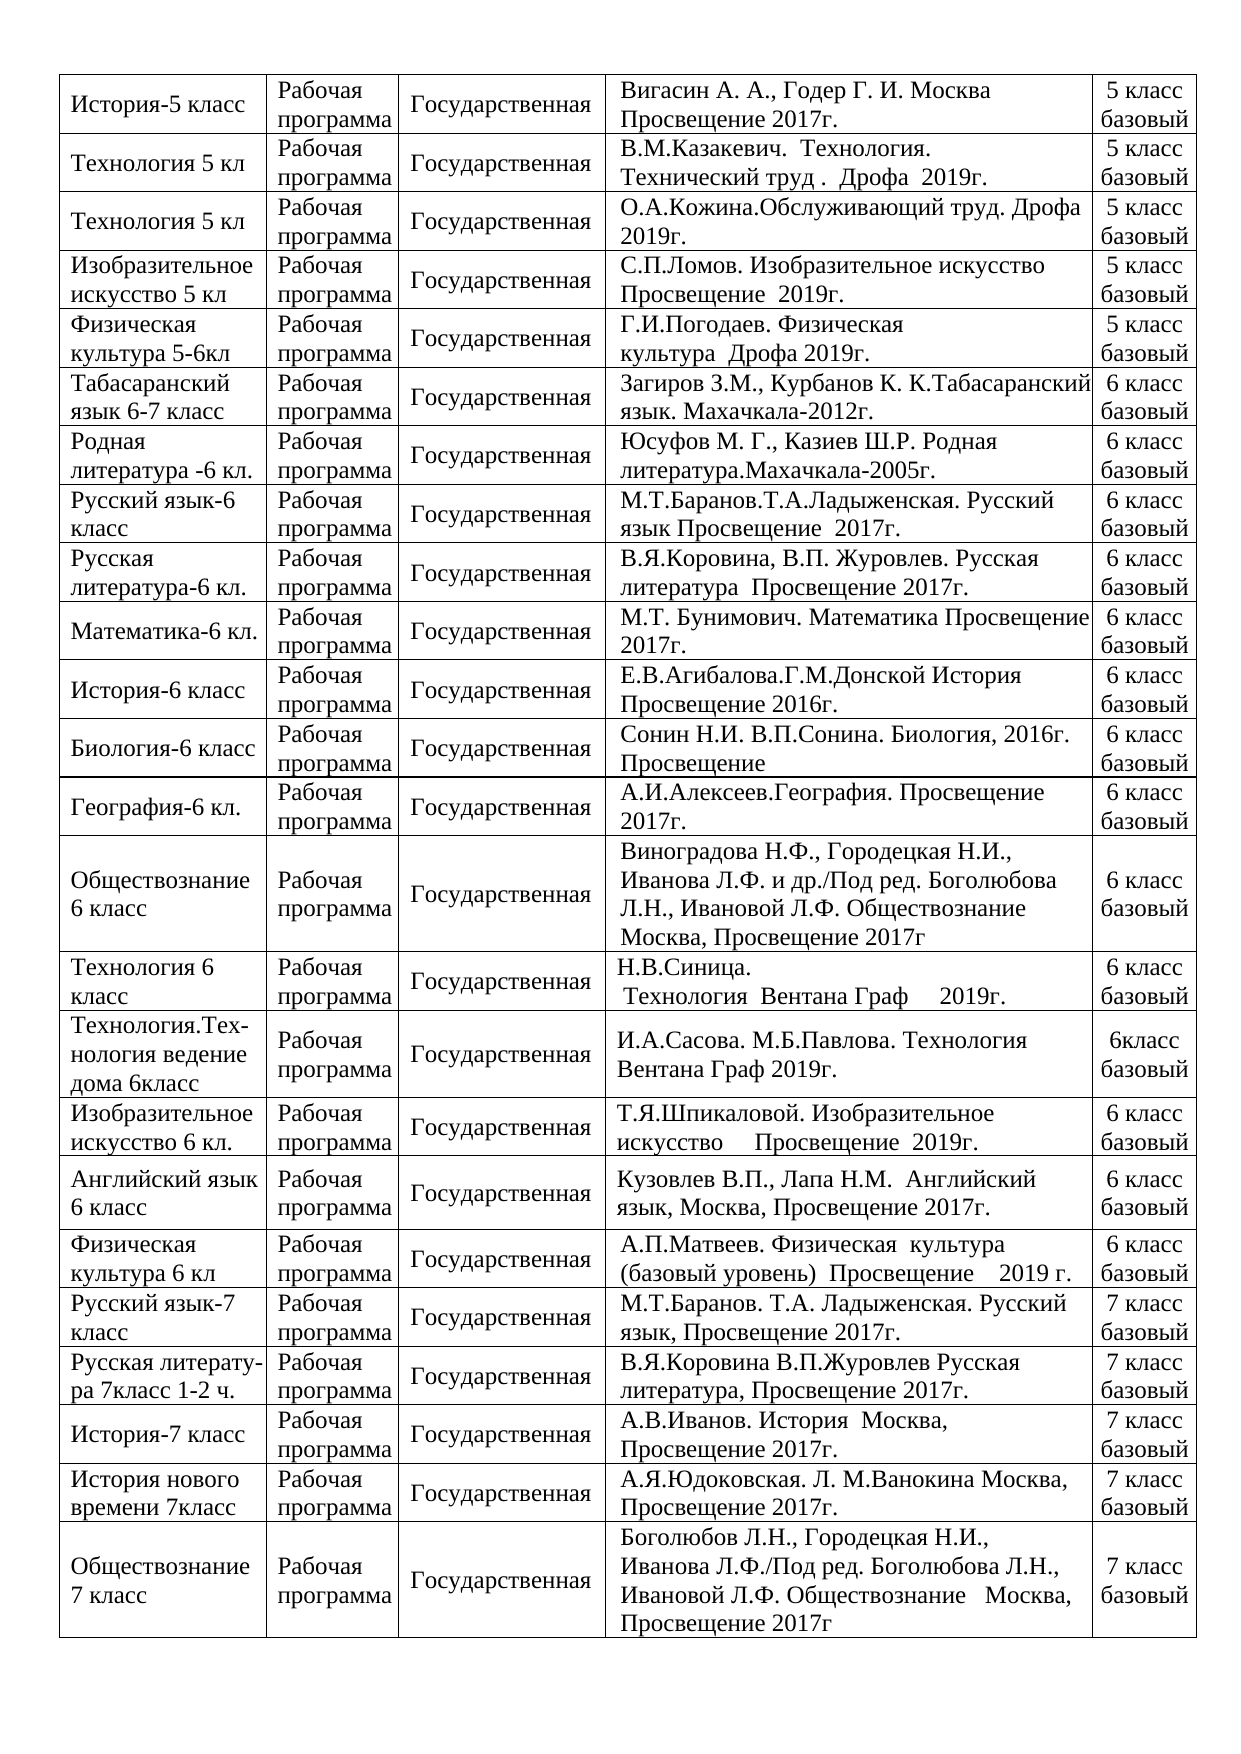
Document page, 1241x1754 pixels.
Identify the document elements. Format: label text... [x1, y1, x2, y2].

table_cell Боголюбов Л.Н., Городецкая Н.И., Иванова Л.Ф./Под ред. Боголюбова Л.Н., Ивановой Л.Ф. Обществознание Москва, Просвещение 2017г [606, 1522, 1092, 1637]
table_cell 6 класс базовый [1093, 660, 1196, 718]
table_cell Обществознание 7 класс [60, 1522, 266, 1637]
table_cell Рабочая программа [267, 719, 398, 776]
table_cell Государственная [399, 1288, 605, 1346]
table_cell Н.В.Синица. Технология Вентана Граф 2019г. [606, 952, 1092, 1009]
table_cell Физическая культура 6 кл [60, 1230, 266, 1287]
table_cell А.Я.Юдоковская. Л. М.Ванокина Москва, Просвещение 2017г. [606, 1464, 1092, 1521]
table_cell Государственная [399, 485, 605, 542]
table_cell Технология 6 класс [60, 952, 266, 1009]
table_cell Рабочая программа [267, 1522, 398, 1637]
table_cell Физическая культура 5-6кл [60, 309, 266, 367]
table_cell 6 класс базовый [1093, 1230, 1196, 1287]
table_cell Загиров З.М., Курбанов К. К.Табасаранский язык. Махачкала-2012г. [606, 368, 1092, 425]
table_cell А.П.Матвеев. Физическая культура (базовый уровень) Просвещение 2019 г. [606, 1230, 1092, 1287]
table_cell 6 класс базовый [1093, 426, 1196, 484]
table_cell Рабочая программа [267, 836, 398, 951]
table_cell Рабочая программа [267, 309, 398, 367]
table_cell Биология-6 класс [60, 719, 266, 776]
table_cell История-5 класс [60, 75, 266, 132]
table_cell Рабочая программа [267, 251, 398, 308]
table_cell Рабочая программа [267, 1011, 398, 1097]
table_cell Изобразительное искусство 6 кл. [60, 1098, 266, 1155]
table_cell Технология 5 кл [60, 134, 266, 191]
table_cell И.А.Сасова. М.Б.Павлова. Технология Вентана Граф 2019г. [606, 1011, 1092, 1097]
table_cell В.Я.Коровина, В.П. Журовлев. Русская литература Просвещение 2017г. [606, 543, 1092, 601]
table_cell Рабочая программа [267, 134, 398, 191]
table_cell Рабочая программа [267, 1288, 398, 1346]
table_cell Русский язык-7 класс [60, 1288, 266, 1346]
table_cell О.А.Кожина.Обслуживающий труд. Дрофа 2019г. [606, 192, 1092, 249]
table_cell В.Я.Коровина В.П.Журовлев Русская литература, Просвещение 2017г. [606, 1347, 1092, 1404]
table_cell Технология.Тех-нология ведение дома 6класс [60, 1011, 266, 1097]
table_cell 7 класс базовый [1093, 1347, 1196, 1404]
table_cell Русский язык-6 класс [60, 485, 266, 542]
table_cell 5 класс базовый [1093, 309, 1196, 367]
table_cell Русская литерату-ра 7класс 1-2 ч. [60, 1347, 266, 1404]
table_cell Юсуфов М. Г., Казиев Ш.Р. Родная литература.Махачкала-2005г. [606, 426, 1092, 484]
table_cell История нового времени 7класс [60, 1464, 266, 1521]
table_cell 7 класс базовый [1093, 1405, 1196, 1463]
table_cell Г.И.Погодаев. Физическая культура Дрофа 2019г. [606, 309, 1092, 367]
table_cell Вигасин А. А., Годер Г. И. Москва Просвещение 2017г. [606, 75, 1092, 132]
table_cell Рабочая программа [267, 192, 398, 249]
table_cell История-6 класс [60, 660, 266, 718]
table_cell 6 класс базовый [1093, 836, 1196, 951]
table_cell Е.В.Агибалова.Г.М.Донской История Просвещение 2016г. [606, 660, 1092, 718]
table_cell Рабочая программа [267, 75, 398, 132]
table_cell 5 класс базовый [1093, 134, 1196, 191]
table_cell Сонин Н.И. В.П.Сонина. Биология, 2016г. Просвещение [606, 719, 1092, 776]
table_cell 6класс базовый [1093, 1011, 1196, 1097]
table_cell Государственная [399, 1230, 605, 1287]
table_cell Математика-6 кл. [60, 602, 266, 659]
table_cell Английский язык 6 класс [60, 1156, 266, 1228]
table_cell Рабочая программа [267, 1098, 398, 1155]
table_cell Государственная [399, 1156, 605, 1228]
table_cell Государственная [399, 543, 605, 601]
table_cell Технология 5 кл [60, 192, 266, 249]
table_cell 7 класс базовый [1093, 1522, 1196, 1637]
table_cell Государственная [399, 426, 605, 484]
table_cell Рабочая программа [267, 485, 398, 542]
table_cell География-6 кл. [60, 778, 266, 835]
table_cell Государственная [399, 368, 605, 425]
table_cell Рабочая программа [267, 1464, 398, 1521]
table_cell Русская литература-6 кл. [60, 543, 266, 601]
table_cell В.М.Казакевич. Технология. Технический труд . Дрофа 2019г. [606, 134, 1092, 191]
table_cell 6 класс базовый [1093, 368, 1196, 425]
table_cell Государственная [399, 1347, 605, 1404]
table_cell Виноградова Н.Ф., Городецкая Н.И., Иванова Л.Ф. и др./Под ред. Боголюбова Л.Н., Ивановой Л.Ф. Обществознание Москва, Просвещение 2017г [606, 836, 1092, 951]
table_cell 5 класс базовый [1093, 75, 1196, 132]
table_cell Рабочая программа [267, 1405, 398, 1463]
table_cell 6 класс базовый [1093, 952, 1196, 1009]
table_cell С.П.Ломов. Изобразительное искусство Просвещение 2019г. [606, 251, 1092, 308]
table_cell 6 класс базовый [1093, 778, 1196, 835]
table_cell Государственная [399, 1522, 605, 1637]
table_cell Изобразительное искусство 5 кл [60, 251, 266, 308]
table_cell Государственная [399, 602, 605, 659]
table_cell Рабочая программа [267, 543, 398, 601]
table_cell Рабочая программа [267, 778, 398, 835]
table_cell Рабочая программа [267, 660, 398, 718]
table_cell Государственная [399, 952, 605, 1009]
table_cell Государственная [399, 134, 605, 191]
table_cell Рабочая программа [267, 1156, 398, 1228]
table_cell Обществознание 6 класс [60, 836, 266, 951]
table_cell М.Т. Бунимович. Математика Просвещение 2017г. [606, 602, 1092, 659]
table_cell 6 класс базовый [1093, 719, 1196, 776]
table_cell Родная литература -6 кл. [60, 426, 266, 484]
table_cell Государственная [399, 1098, 605, 1155]
table_cell Государственная [399, 1405, 605, 1463]
table_cell Табасаранский язык 6-7 класс [60, 368, 266, 425]
table_cell 6 класс базовый [1093, 485, 1196, 542]
table_cell Государственная [399, 75, 605, 132]
table_cell 7 класс базовый [1093, 1288, 1196, 1346]
table_cell 7 класс базовый [1093, 1464, 1196, 1521]
table_cell Государственная [399, 836, 605, 951]
table_cell Рабочая программа [267, 602, 398, 659]
table_cell 6 класс базовый [1093, 602, 1196, 659]
table_cell История-7 класс [60, 1405, 266, 1463]
table_cell Рабочая программа [267, 426, 398, 484]
table_cell М.Т.Баранов. Т.А. Ладыженская. Русский язык, Просвещение 2017г. [606, 1288, 1092, 1346]
table_cell Государственная [399, 1011, 605, 1097]
table_cell Государственная [399, 778, 605, 835]
table_cell Государственная [399, 251, 605, 308]
table_cell 6 класс базовый [1093, 1156, 1196, 1228]
table_cell А.И.Алексеев.География. Просвещение 2017г. [606, 778, 1092, 835]
table_cell Государственная [399, 719, 605, 776]
table_cell А.В.Иванов. История Москва, Просвещение 2017г. [606, 1405, 1092, 1463]
table_cell Т.Я.Шпикаловой. Изобразительное искусство Просвещение 2019г. [606, 1098, 1092, 1155]
table_cell Кузовлев В.П., Лапа Н.М. Английский язык, Москва, Просвещение 2017г. [606, 1156, 1092, 1228]
table_cell 6 класс базовый [1093, 1098, 1196, 1155]
table_cell Рабочая программа [267, 1230, 398, 1287]
table_cell 5 класс базовый [1093, 251, 1196, 308]
table_cell 5 класс базовый [1093, 192, 1196, 249]
table_cell Рабочая программа [267, 1347, 398, 1404]
table_cell Государственная [399, 660, 605, 718]
table_cell 6 класс базовый [1093, 543, 1196, 601]
table_cell Государственная [399, 1464, 605, 1521]
table_cell Государственная [399, 192, 605, 249]
table_cell М.Т.Баранов.Т.А.Ладыженская. Русский язык Просвещение 2017г. [606, 485, 1092, 542]
table_cell Государственная [399, 309, 605, 367]
table_cell Рабочая программа [267, 368, 398, 425]
table_cell Рабочая программа [267, 952, 398, 1009]
